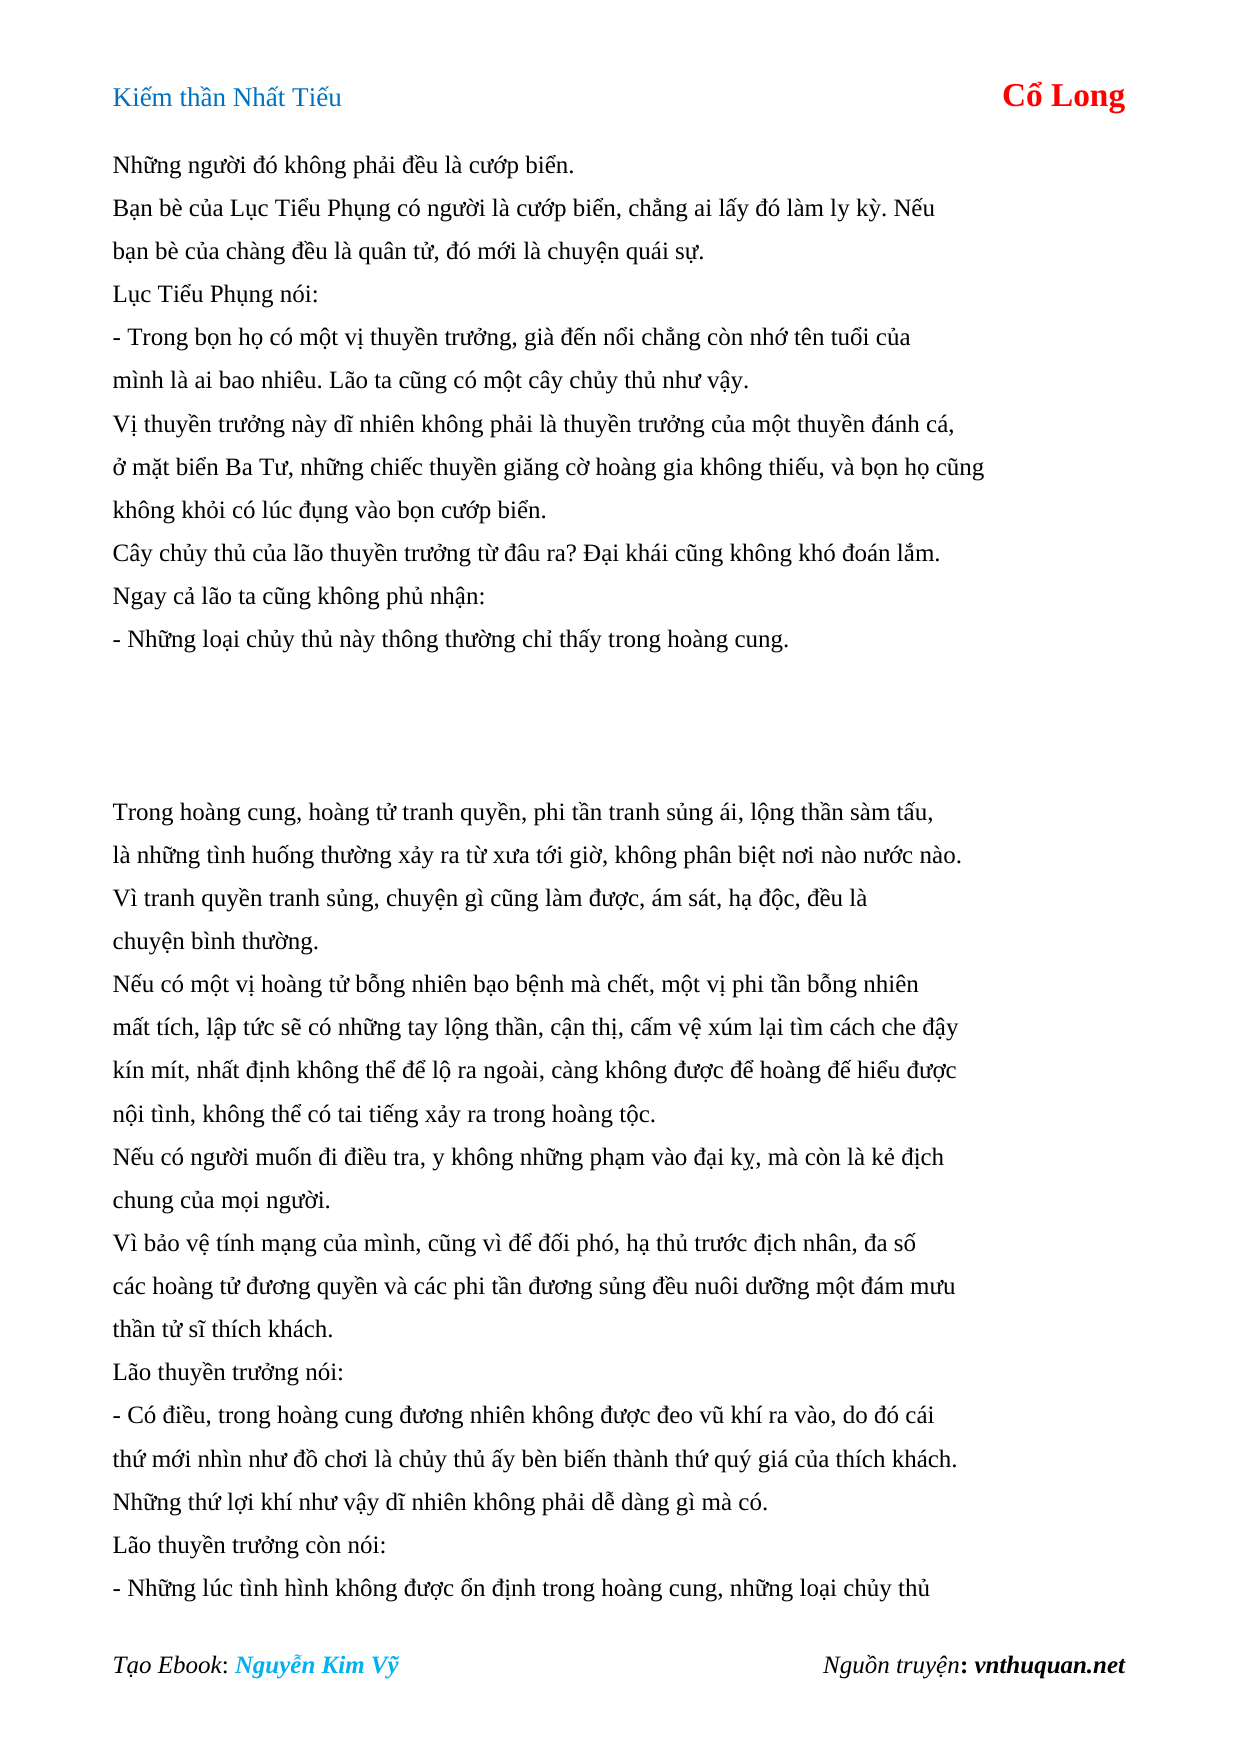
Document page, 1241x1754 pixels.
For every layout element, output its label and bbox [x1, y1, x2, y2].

text [112, 150, 1128, 1602]
